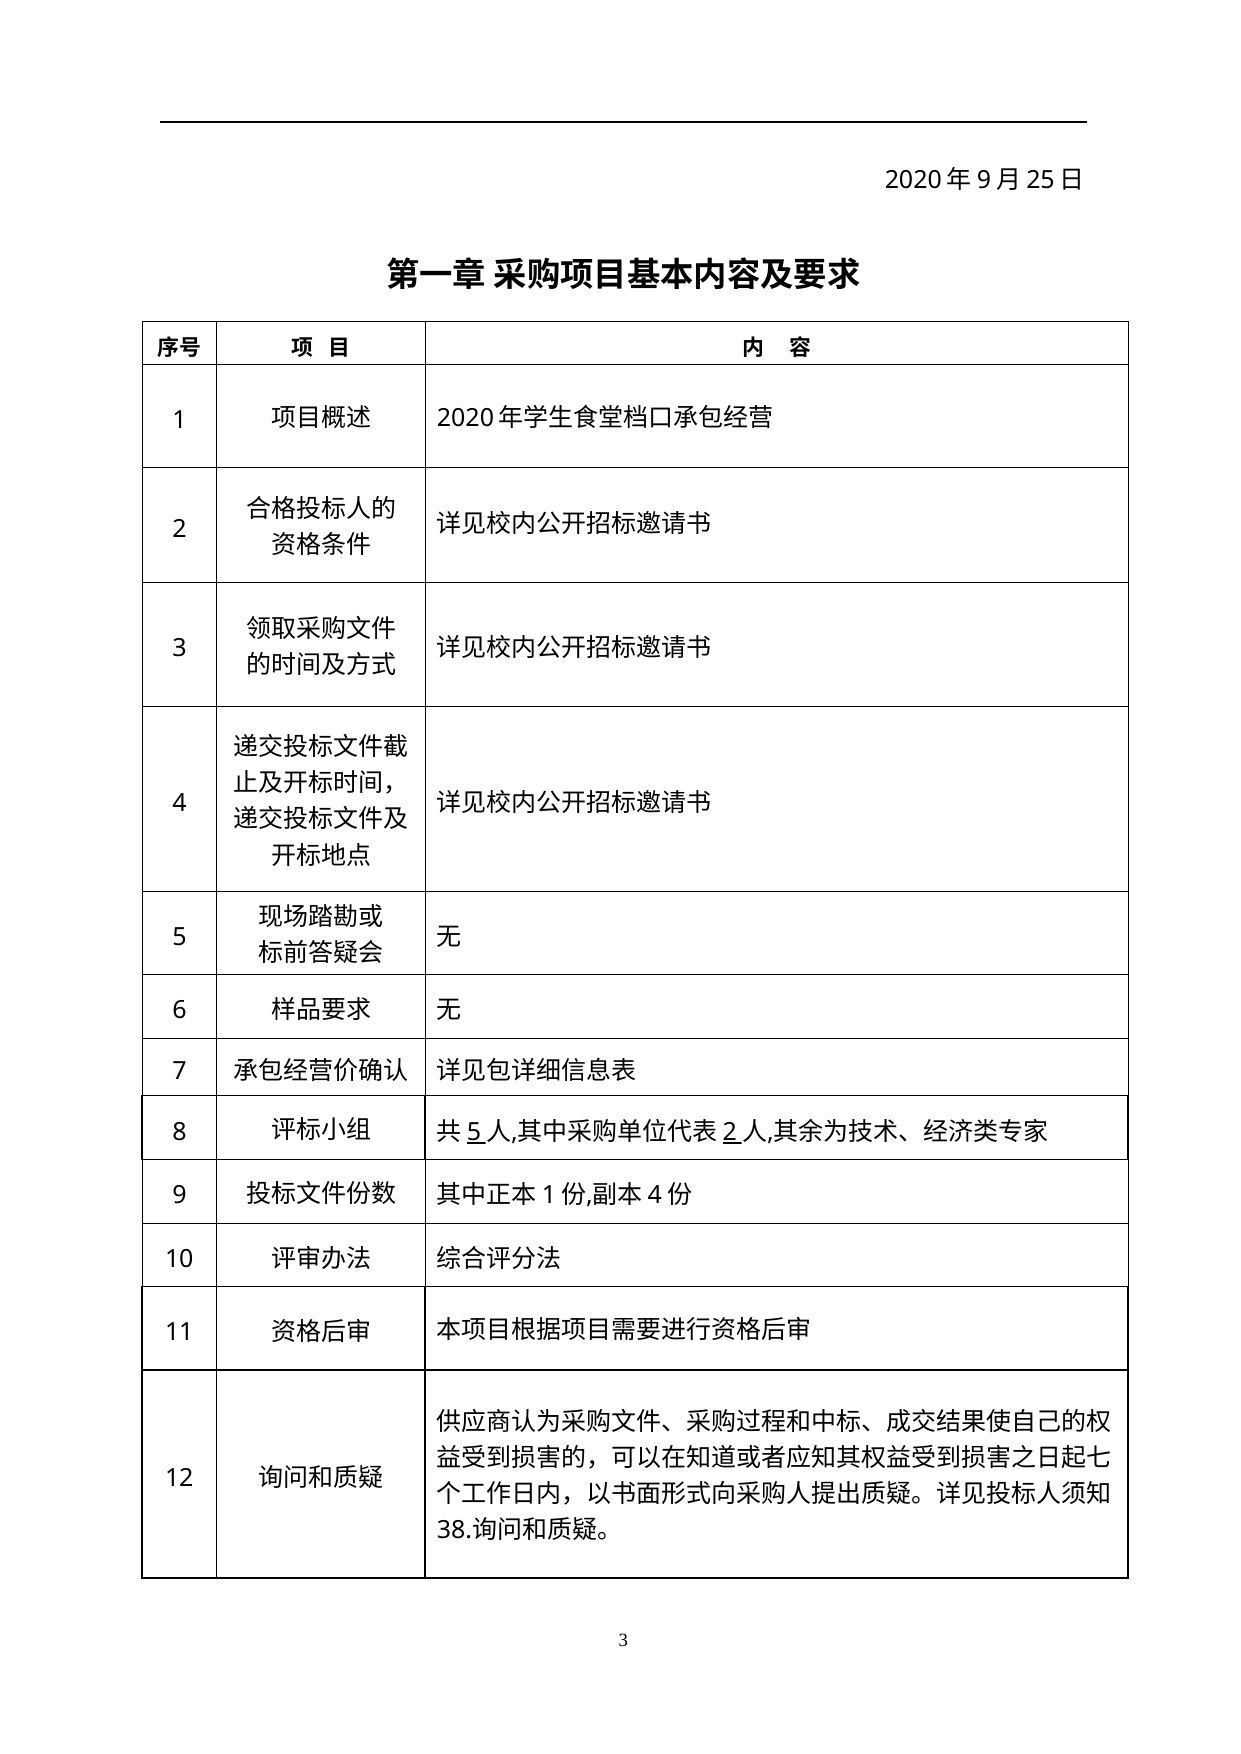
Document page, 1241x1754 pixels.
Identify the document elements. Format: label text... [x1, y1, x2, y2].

table_cell 12 [143, 1371, 216, 1577]
table_cell 承包经营价确认 [217, 1039, 425, 1095]
table_cell 1 [143, 365, 216, 467]
table_cell 4 [143, 707, 216, 891]
table_cell 其中正本1份,副本4份 [426, 1160, 1128, 1222]
table_cell 领取采购文件 的时间及方式 [217, 583, 425, 706]
table_header 项 目 [217, 322, 425, 364]
table_cell 6 [143, 975, 216, 1038]
table_cell 样品要求 [217, 975, 425, 1038]
table_header 内 容 [426, 322, 1128, 364]
table_cell 资格后审 [217, 1287, 424, 1368]
table_cell 项目概述 [217, 365, 425, 467]
table_cell 7 [143, 1039, 216, 1095]
table_cell 10 [143, 1224, 216, 1286]
table_cell 详见包详细信息表 [426, 1039, 1128, 1095]
table_cell 9 [143, 1160, 216, 1222]
table_cell 本项目根据项目需要进行资格后审 [426, 1287, 1127, 1368]
table_cell 现场踏勘或 标前答疑会 [217, 892, 425, 973]
table_cell 8 [143, 1096, 216, 1159]
table_cell 5 [143, 892, 216, 973]
table_cell 递交投标文件截止及开标时间，递交投标文件及开标地点 [217, 707, 425, 891]
table_cell 供应商认为采购文件、采购过程和中标、成交结果使自己的权益受到损害的，可以在知道或者应知其权益受到损害之日起七个工作日内，以书面形式向采购人提出质疑。详见投标人须知38.询问和质疑。 [426, 1371, 1127, 1577]
table_cell 3 [143, 583, 216, 706]
table_cell 评审办法 [217, 1224, 425, 1286]
text 第一章 采购项目基本内容及要求 [159, 246, 1087, 296]
table_cell 详见校内公开招标邀请书 [426, 468, 1128, 582]
table_cell 无 [426, 892, 1128, 973]
table_cell 详见校内公开招标邀请书 [426, 707, 1128, 891]
table_cell 共5人,其中采购单位代表2人,其余为技术、经济类专家 [426, 1096, 1127, 1159]
table_cell 合格投标人的 资格条件 [217, 468, 425, 582]
table_cell 2020年学生食堂档口承包经营 [426, 365, 1128, 467]
table_cell 投标文件份数 [217, 1160, 425, 1222]
table_header 序号 [143, 322, 216, 364]
table_cell 2 [143, 468, 216, 582]
table_cell 详见校内公开招标邀请书 [426, 583, 1128, 706]
table_cell 11 [143, 1287, 216, 1368]
table_cell 评标小组 [217, 1096, 424, 1159]
text 2020年9月25日 [159, 159, 1087, 196]
table_cell 无 [426, 975, 1128, 1038]
table_cell 综合评分法 [426, 1224, 1128, 1286]
table_cell 询问和质疑 [217, 1371, 424, 1577]
